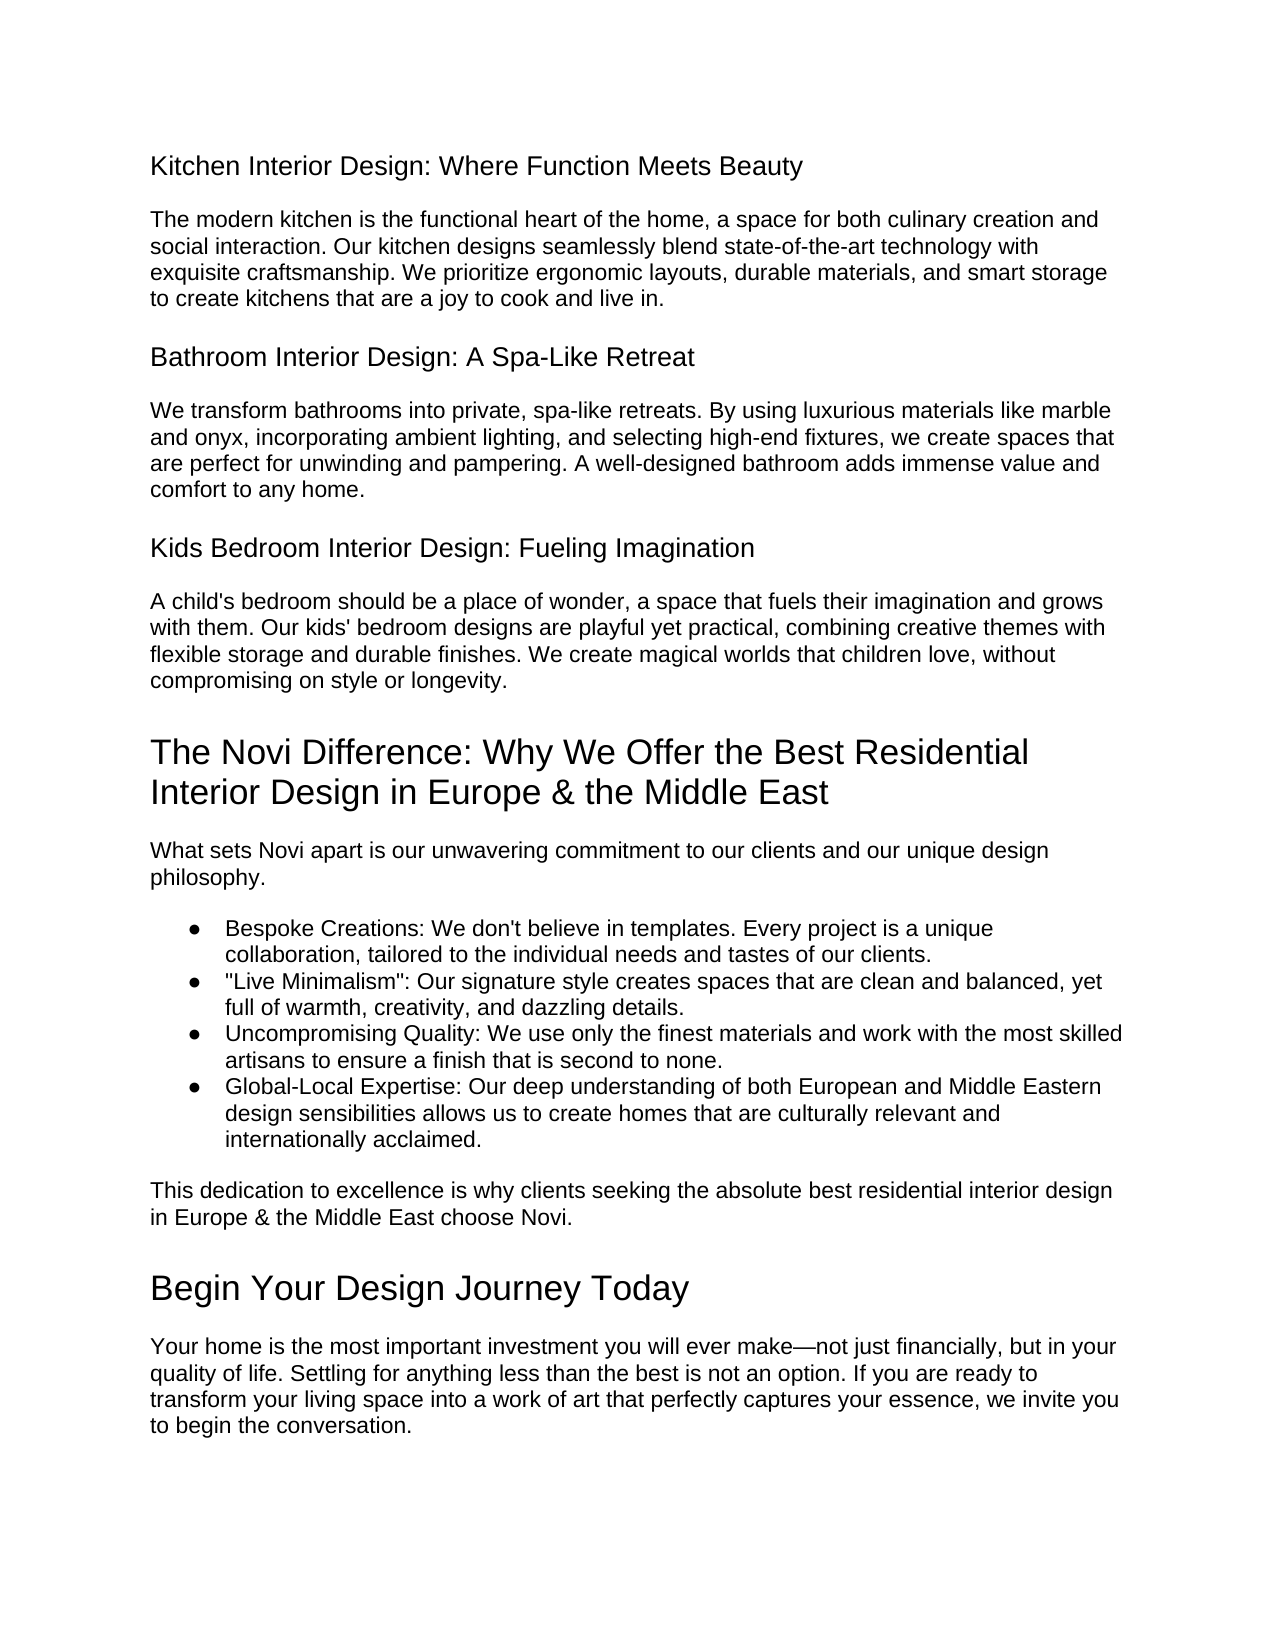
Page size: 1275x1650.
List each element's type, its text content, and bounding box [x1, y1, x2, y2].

subtitle Kitchen Interior Design: Where Function Meets Beauty [150, 150, 1125, 181]
subtitle Bathroom Interior Design: A Spa-Like Retreat [150, 341, 1125, 372]
list "Live Minimalism": Our signature style creates spaces that are clean and balanced, yet full of warmth, creativity, and dazzling details. [187, 968, 1125, 1020]
list Global-Local Expertise: Our deep understanding of both European and Middle Eastern design sensibilities allows us to create homes that are culturally relevant and internationally acclaimed. [187, 1073, 1125, 1152]
text This dedication to excellence is why clients seeking the absolute best residential interior design in Europe & the Middle East choose Novi. [150, 1177, 1125, 1230]
text The modern kitchen is the functional heart of the home, a space for both culinary creation and social interaction. Our kitchen designs seamlessly blend state-of-the-art technology with exquisite craftsmanship. We prioritize ergonomic layouts, durable materials, and smart storage to create kitchens that are a joy to cook and live in. [150, 206, 1125, 312]
text A child's bedroom should be a place of wonder, a space that fuels their imagination and grows with them. Our kids' bedroom designs are playful yet practical, combining creative themes with flexible storage and durable finishes. We create magical worlds that children love, without compromising on style or longevity. [150, 588, 1125, 693]
text Your home is the most important investment you will ever make—not just financially, but in your quality of life. Settling for anything less than the best is not an option. If you are ready to transform your living space into a work of art that perfectly captures your essence, we invite you to begin the conversation. [150, 1333, 1125, 1438]
subtitle Begin Your Design Journey Today [150, 1267, 1125, 1308]
list Bespoke Creations: We don't believe in templates. Every project is a unique collaboration, tailored to the individual needs and tastes of our clients. [187, 915, 1125, 968]
subtitle Kids Bedroom Interior Design: Fueling Imagination [150, 532, 1125, 563]
text What sets Novi apart is our unwavering commitment to our clients and our unique design philosophy. [150, 837, 1125, 890]
list Uncompromising Quality: We use only the finest materials and work with the most skilled artisans to ensure a finish that is second to none. [187, 1020, 1125, 1073]
text We transform bathrooms into private, spa-like retreats. By using luxurious materials like marble and onyx, incorporating ambient lighting, and selecting high-end fixtures, we create spaces that are perfect for unwinding and pampering. A well-designed bathroom adds immense value and comfort to any home. [150, 397, 1125, 502]
subtitle The Novi Difference: Why We Offer the Best Residential Interior Design in Europe & the Middle East [150, 731, 1125, 812]
